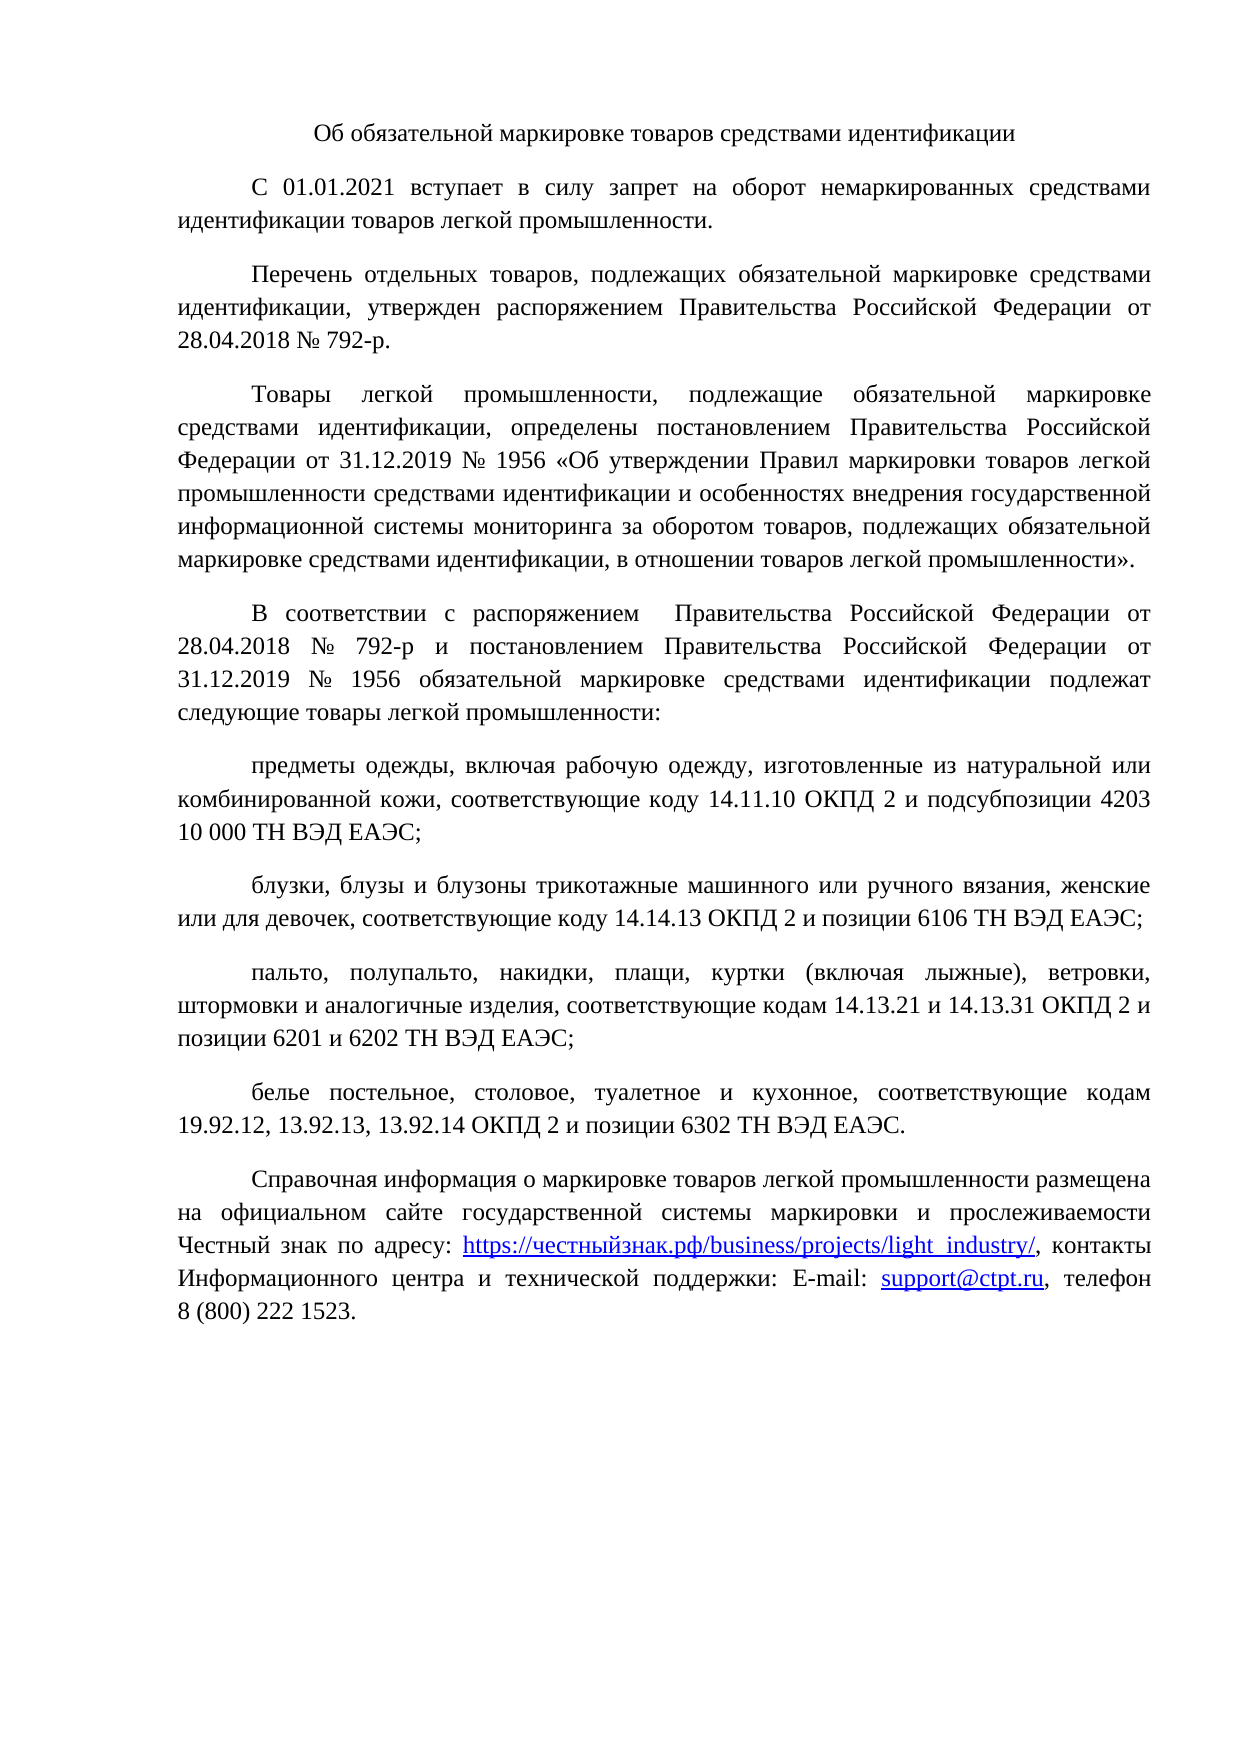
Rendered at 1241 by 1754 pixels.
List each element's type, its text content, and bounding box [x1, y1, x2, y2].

text пальто, полупальто, накидки, плащи, куртки (включая лыжные), ветровки, штормовки и аналогичные изделия, соответствующие кодам 14.13.21 и 14.13.31 ОКПД 2 и позиции 6201 и 6202 ТН ВЭД ЕАЭС; [177, 957, 1152, 1052]
text белье постельное, столовое, туалетное и кухонное, соответствующие кодам 19.92.12, 13.92.13, 13.92.14 ОКПД 2 и позиции 6302 ТН ВЭД ЕАЭС. [177, 1077, 1152, 1139]
text В соответствии с распоряжением Правительства Российской Федерации от 28.04.2018 № 792-р и постановлением Правительства Российской Федерации от 31.12.2019 № 1956 обязательной маркировке средствами идентификации подлежат следующие товары легкой промышленности: [177, 598, 1152, 726]
text Товары легкой промышленности, подлежащие обязательной маркировке средствами идентификации, определены постановлением Правительства Российской Федерации от 31.12.2019 № 1956 «Об утверждении Правил маркировки товаров легкой промышленности средствами идентификации и особенностях внедрения государственной информационной системы мониторинга за оборотом товаров, подлежащих обязательной маркировке средствами идентификации, в отношении товаров легкой промышленности». [177, 379, 1152, 573]
text предметы одежды, включая рабочую одежду, изготовленные из натуральной или комбинированной кожи, соответствующие коду 14.11.10 ОКПД 2 и подсубпозиции 4203 10 000 ТН ВЭД ЕАЭС; [177, 751, 1152, 845]
text блузки, блузы и блузоны трикотажные машинного или ручного вязания, женские или для девочек, соответствующие коду 14.14.13 ОКПД 2 и позиции 6106 ТН ВЭД ЕАЭС; [177, 871, 1152, 932]
text Об обязательной маркировке товаров средствами идентификации [177, 118, 1152, 147]
text С 01.01.2021 вступает в силу запрет на оборот немаркированных средствами идентификации товаров легкой промышленности. [177, 172, 1152, 234]
text Перечень отдельных товаров, подлежащих обязательной маркировке средствами идентификации, утвержден распоряжением Правительства Российской Федерации от 28.04.2018 № 792-р. [177, 259, 1152, 354]
text Справочная информация о маркировке товаров легкой промышленности размещена на официальном сайте государственной системы маркировки и прослеживаемости Честный знак по адресу: https://честныйзнак.рф/business/projects/light_industry/, контакты Информационного центра и технической поддержки: E-mail: support@ctpt.ru, телефон 8 (800) 222 1523. [177, 1164, 1152, 1325]
